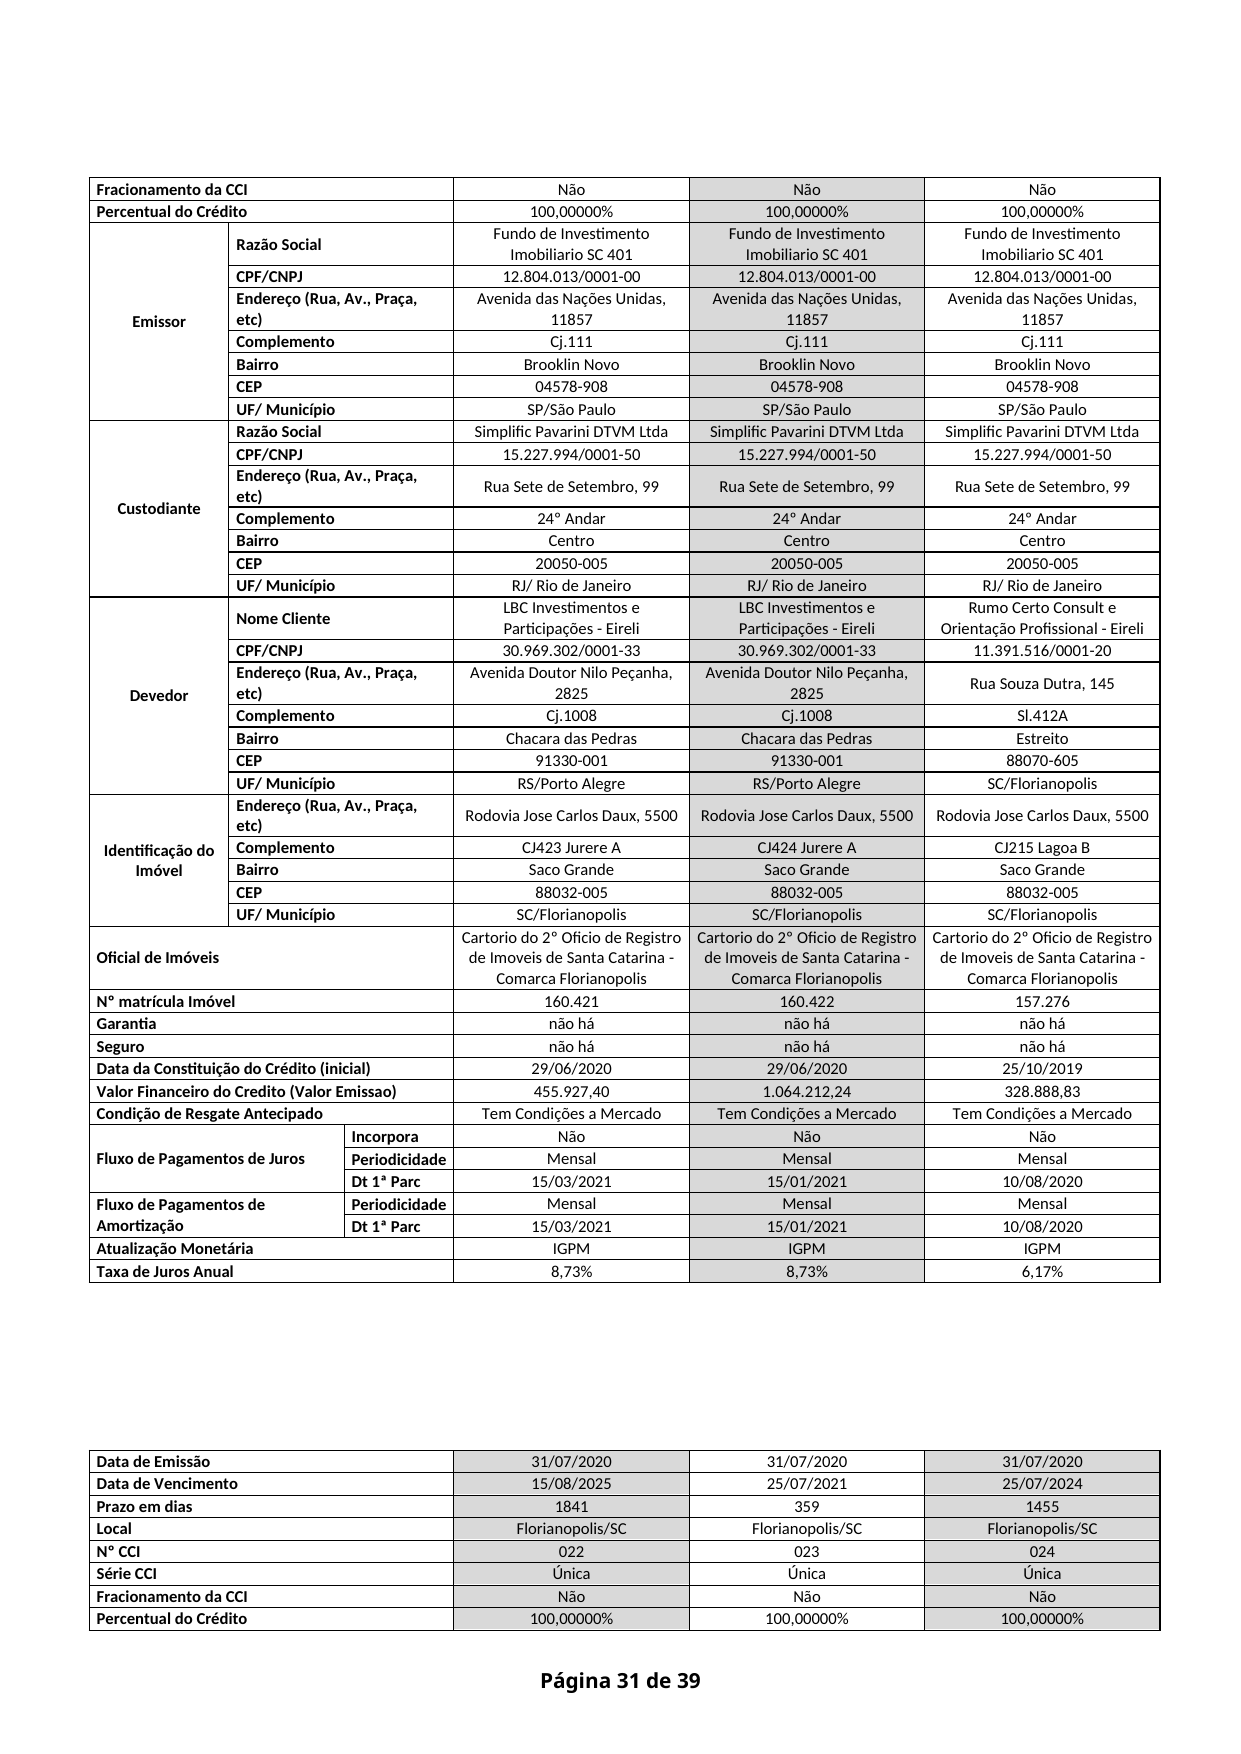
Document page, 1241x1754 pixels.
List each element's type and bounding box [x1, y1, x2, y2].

table_cell [454, 1013, 689, 1034]
table_cell [690, 376, 924, 397]
table_cell [690, 859, 924, 881]
table_cell [925, 795, 1159, 836]
table_cell [229, 288, 453, 330]
table_cell [690, 904, 924, 926]
table_cell [925, 904, 1159, 926]
table_cell [925, 1103, 1159, 1124]
table_cell [690, 575, 924, 596]
table_cell [454, 331, 689, 352]
table_cell [925, 1496, 1159, 1517]
table_cell [690, 353, 924, 375]
table_cell [925, 508, 1159, 529]
table_cell [454, 882, 689, 903]
table_cell [925, 266, 1159, 287]
table_cell [690, 1058, 924, 1079]
table_cell [454, 1125, 689, 1147]
table_cell [229, 705, 453, 726]
table_cell [925, 598, 1159, 639]
table_cell [454, 1608, 689, 1629]
table_cell [90, 178, 453, 200]
table_cell [454, 1238, 689, 1259]
table_cell [90, 201, 453, 222]
table_cell [925, 1080, 1159, 1102]
table_cell [454, 353, 689, 375]
table_cell [229, 421, 453, 442]
table_cell [454, 223, 689, 265]
table_cell [229, 859, 453, 881]
table_cell [925, 1586, 1159, 1607]
table_cell [690, 705, 924, 726]
table_cell [90, 1260, 453, 1282]
table_cell [925, 288, 1159, 330]
table_cell [229, 223, 453, 265]
table_cell [229, 640, 453, 661]
table_cell [454, 837, 689, 858]
table_cell [454, 1103, 689, 1124]
table_cell [690, 443, 924, 465]
table_cell [90, 1496, 453, 1517]
table_cell [925, 223, 1159, 265]
table_cell [925, 331, 1159, 352]
table_cell [690, 1080, 924, 1102]
table_cell [90, 1103, 453, 1124]
table_cell [925, 353, 1159, 375]
table_cell [690, 1473, 924, 1494]
table_cell [690, 990, 924, 1012]
table_cell [925, 1193, 1159, 1214]
table_cell [454, 1496, 689, 1517]
table_cell [690, 530, 924, 551]
table_cell [690, 288, 924, 330]
table_cell [454, 927, 689, 989]
table_cell [454, 575, 689, 596]
table_cell [925, 927, 1159, 989]
table_cell [925, 1608, 1159, 1629]
table_cell [229, 882, 453, 903]
table_cell [690, 266, 924, 287]
table_cell [229, 376, 453, 397]
table_cell [925, 178, 1159, 200]
table_cell [454, 398, 689, 420]
table_cell [345, 1170, 453, 1192]
table_cell [345, 1193, 453, 1214]
table_cell [454, 1148, 689, 1169]
table_cell [454, 288, 689, 330]
table_cell [454, 1541, 689, 1562]
table_cell [454, 178, 689, 200]
table_cell [925, 1563, 1159, 1584]
table_cell [90, 1518, 453, 1539]
table_cell [690, 837, 924, 858]
table_cell [90, 1013, 453, 1034]
table_cell [454, 553, 689, 574]
table_cell [454, 1035, 689, 1057]
table_cell [454, 1058, 689, 1079]
table_cell [454, 1586, 689, 1607]
table_cell [925, 1238, 1159, 1259]
table_cell [454, 508, 689, 529]
table_cell [90, 598, 228, 794]
table_cell [925, 750, 1159, 771]
table_cell [229, 795, 453, 836]
table_cell [690, 421, 924, 442]
table_cell [925, 1125, 1159, 1147]
table_cell [454, 773, 689, 794]
table_cell [454, 1080, 689, 1102]
table_cell [690, 927, 924, 989]
table_cell [925, 1035, 1159, 1057]
table_cell [925, 1058, 1159, 1079]
table_cell [690, 466, 924, 506]
table_cell [229, 575, 453, 596]
table_cell [454, 750, 689, 771]
table_cell [690, 795, 924, 836]
table_cell [229, 331, 453, 352]
table_cell [925, 553, 1159, 574]
table_cell [229, 553, 453, 574]
table_cell [925, 421, 1159, 442]
table_cell [925, 1013, 1159, 1034]
table_cell [690, 1170, 924, 1192]
table_cell [925, 1148, 1159, 1169]
table_cell [90, 223, 228, 420]
table_cell [454, 904, 689, 926]
table_cell [454, 705, 689, 726]
table_cell [90, 795, 228, 926]
table_cell [454, 663, 689, 704]
table_cell [690, 508, 924, 529]
table_cell [925, 443, 1159, 465]
table_cell [454, 1170, 689, 1192]
table_cell [925, 398, 1159, 420]
table_cell [90, 1035, 453, 1057]
table_cell [229, 904, 453, 926]
table_cell [690, 1608, 924, 1629]
table_cell [925, 1473, 1159, 1494]
table_cell [690, 553, 924, 574]
table_cell [454, 443, 689, 465]
table_cell [925, 837, 1159, 858]
table_cell [925, 466, 1159, 506]
table_cell [90, 1058, 453, 1079]
table_cell [454, 598, 689, 639]
table_cell [925, 376, 1159, 397]
table_cell [454, 201, 689, 222]
table_cell [454, 421, 689, 442]
table_cell [690, 223, 924, 265]
table_cell [90, 1080, 453, 1102]
table_cell [690, 1215, 924, 1237]
table_cell [690, 1148, 924, 1169]
table_cell [90, 1238, 453, 1259]
table_cell [690, 331, 924, 352]
table_cell [90, 927, 453, 989]
table_cell [90, 421, 228, 596]
table_cell [690, 1586, 924, 1607]
table_cell [925, 859, 1159, 881]
table_header [90, 1451, 453, 1472]
table_cell [925, 201, 1159, 222]
table_cell [90, 990, 453, 1012]
table_cell [90, 1586, 453, 1607]
table_cell [925, 705, 1159, 726]
table_cell [690, 1541, 924, 1562]
table_cell [690, 1013, 924, 1034]
table_cell [90, 1608, 453, 1629]
table_cell [229, 266, 453, 287]
table_cell [690, 640, 924, 661]
table_cell [690, 1238, 924, 1259]
table_cell [690, 728, 924, 749]
table_cell [454, 1563, 689, 1584]
table_cell [690, 1496, 924, 1517]
table_header [925, 1451, 1159, 1472]
table_cell [90, 1125, 344, 1192]
table_cell [229, 598, 453, 639]
table_cell [229, 663, 453, 704]
table_cell [229, 728, 453, 749]
table_cell [345, 1148, 453, 1169]
table_cell [229, 508, 453, 529]
table_cell [229, 530, 453, 551]
table_header [690, 1451, 924, 1472]
table_cell [454, 266, 689, 287]
table_cell [690, 1193, 924, 1214]
table_cell [229, 750, 453, 771]
table_cell [925, 1215, 1159, 1237]
table_cell [925, 773, 1159, 794]
table_cell [925, 728, 1159, 749]
table_cell [454, 795, 689, 836]
table_cell [925, 1541, 1159, 1562]
table_cell [454, 1193, 689, 1214]
table_cell [229, 773, 453, 794]
table_cell [454, 1260, 689, 1282]
table_cell [690, 750, 924, 771]
table_cell [690, 882, 924, 903]
table_cell [229, 398, 453, 420]
table_header [454, 1451, 689, 1472]
table_cell [454, 640, 689, 661]
table_cell [454, 728, 689, 749]
table_cell [690, 773, 924, 794]
table_cell [90, 1473, 453, 1494]
table_cell [690, 598, 924, 639]
table_cell [229, 443, 453, 465]
table_cell [690, 1125, 924, 1147]
table_cell [229, 466, 453, 506]
table_cell [345, 1125, 453, 1147]
table_cell [925, 530, 1159, 551]
table_cell [90, 1563, 453, 1584]
table_cell [454, 859, 689, 881]
table_cell [690, 1260, 924, 1282]
table_cell [925, 882, 1159, 903]
table_cell [690, 1035, 924, 1057]
table_cell [925, 663, 1159, 704]
table_cell [690, 1563, 924, 1584]
table_cell [454, 376, 689, 397]
table_cell [454, 1518, 689, 1539]
table_cell [229, 353, 453, 375]
table_cell [454, 1473, 689, 1494]
table_cell [345, 1215, 453, 1237]
table_cell [454, 990, 689, 1012]
table_cell [690, 1518, 924, 1539]
table_cell [690, 1103, 924, 1124]
table_cell [925, 575, 1159, 596]
table_cell [925, 1260, 1159, 1282]
table_cell [90, 1193, 344, 1237]
table_cell [454, 1215, 689, 1237]
table_cell [690, 201, 924, 222]
table_cell [690, 663, 924, 704]
table_cell [690, 178, 924, 200]
table_cell [925, 1170, 1159, 1192]
table_cell [454, 530, 689, 551]
table_cell [229, 837, 453, 858]
table_cell [925, 640, 1159, 661]
table_cell [90, 1541, 453, 1562]
table_cell [690, 398, 924, 420]
table_cell [454, 466, 689, 506]
table_cell [925, 1518, 1159, 1539]
table_cell [925, 990, 1159, 1012]
